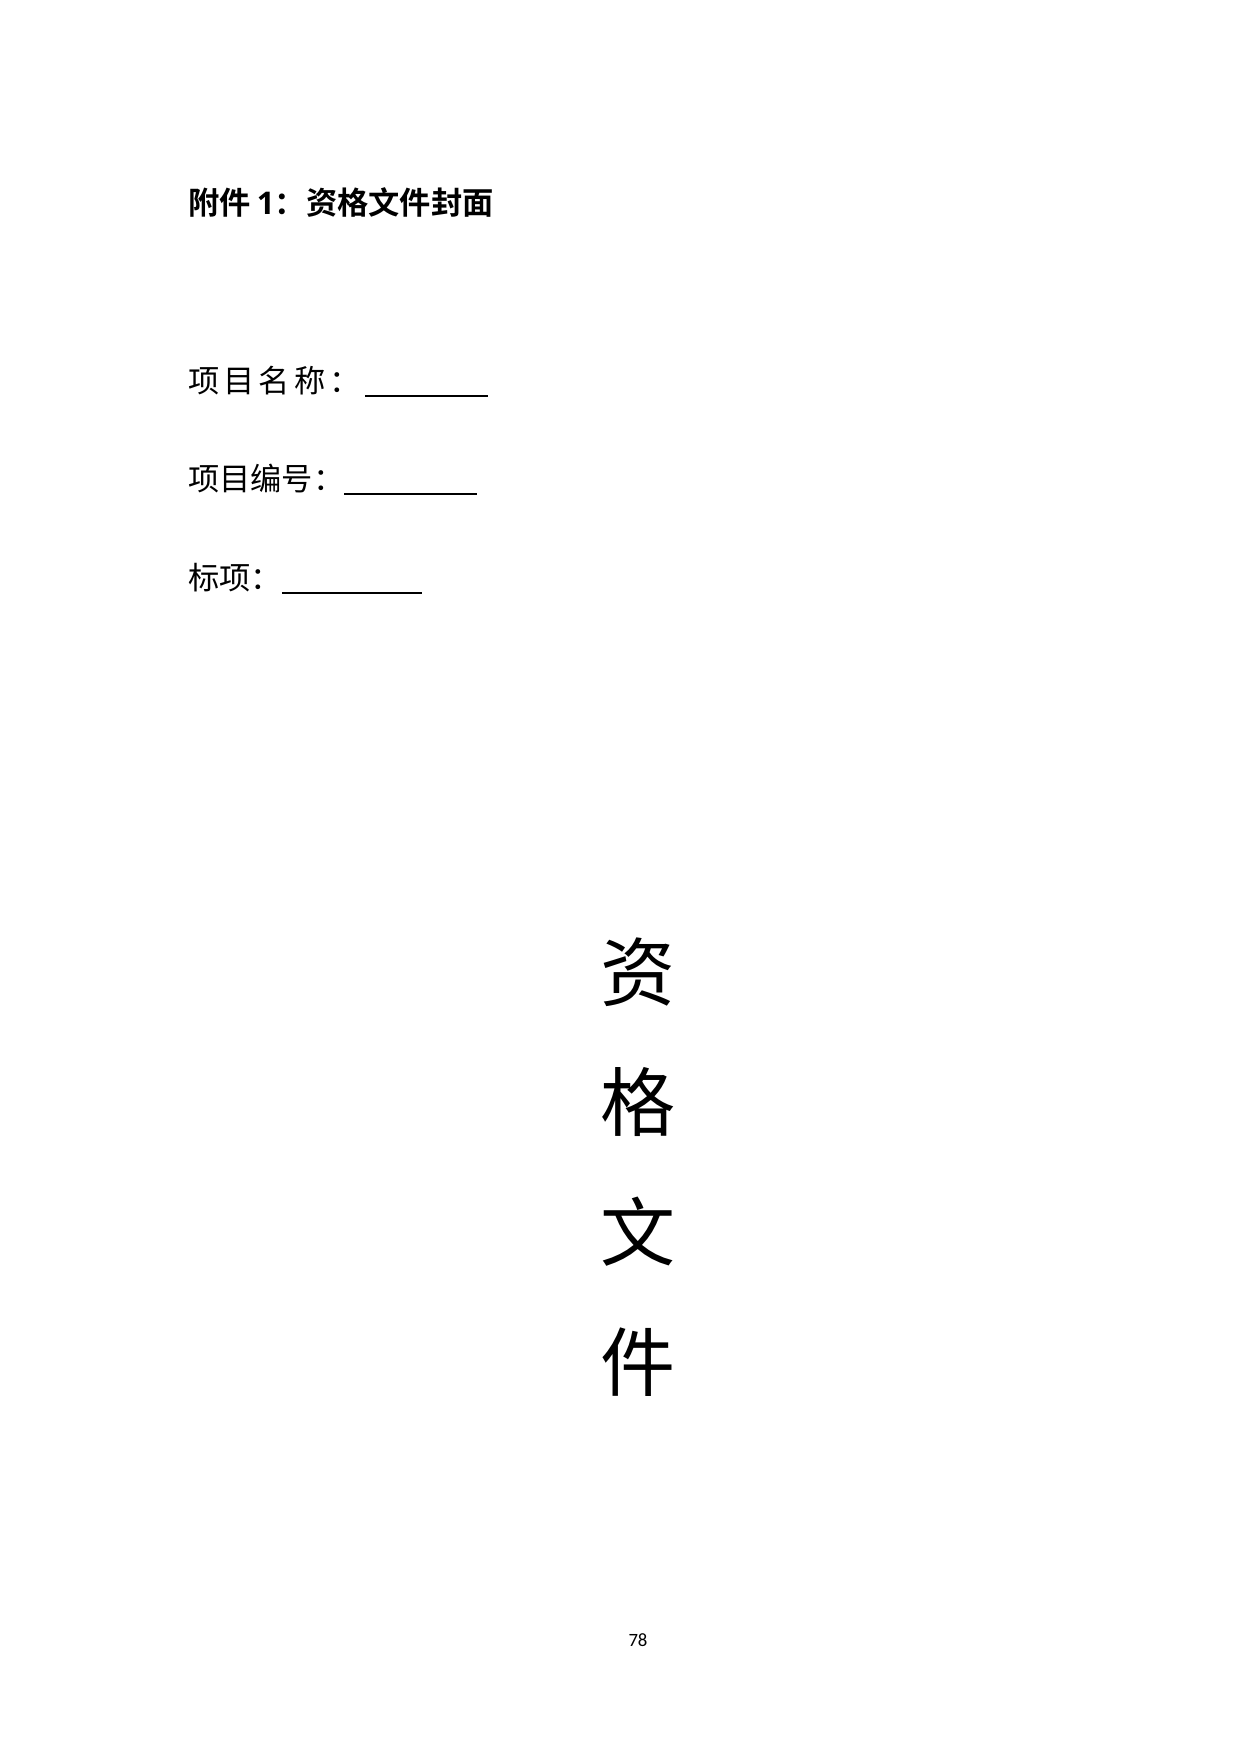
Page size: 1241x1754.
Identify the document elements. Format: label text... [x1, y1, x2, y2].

text 项目名称： [188, 347, 1099, 412]
text 资 [188, 903, 1087, 1033]
text 附件1：资格文件封面 [188, 178, 1088, 224]
text 文 [188, 1163, 1087, 1293]
text 项目编号： [188, 444, 1088, 509]
text 格 [188, 1033, 1087, 1163]
text 件 [188, 1293, 1087, 1423]
text 标项： [188, 543, 1088, 608]
